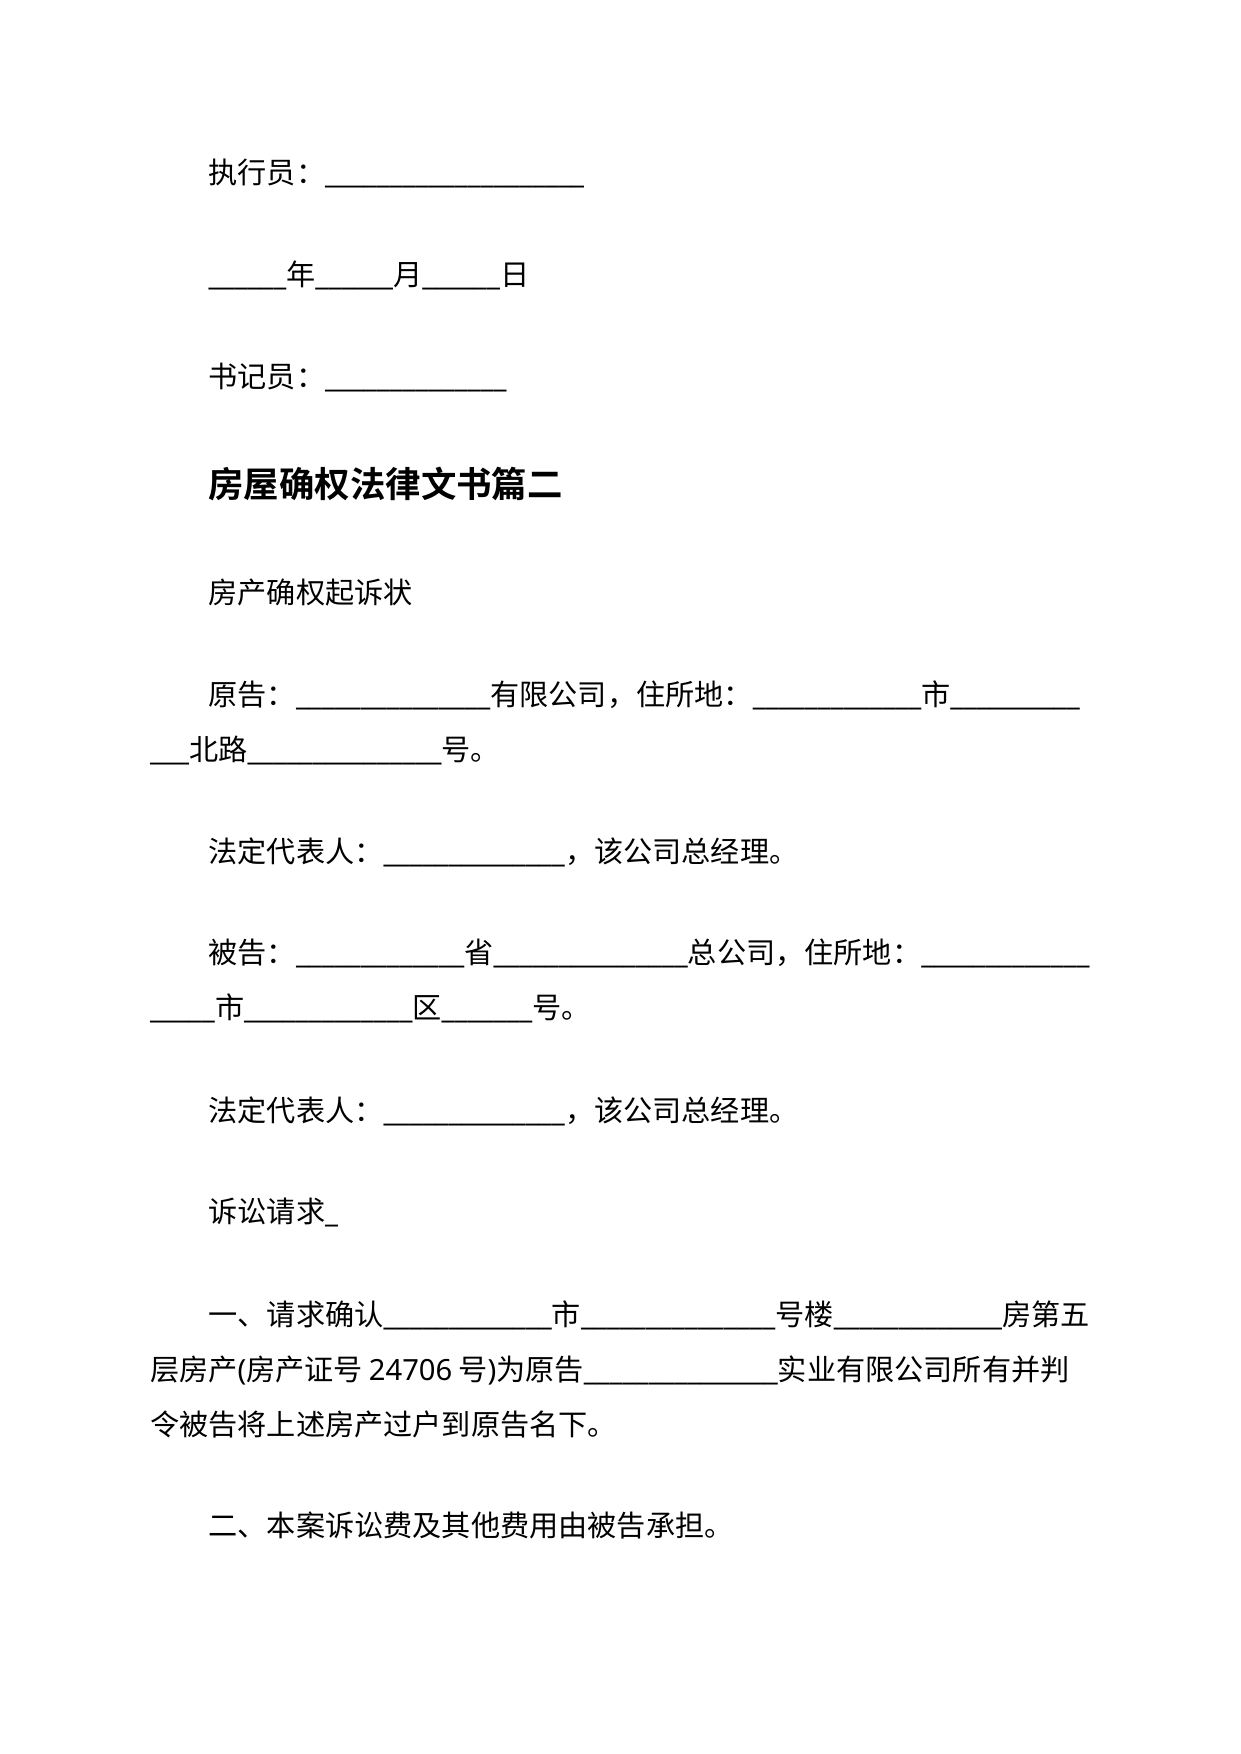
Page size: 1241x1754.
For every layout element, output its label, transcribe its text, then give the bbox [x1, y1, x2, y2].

text 法定代表人：______________，该公司总经理。 [150, 1087, 1090, 1129]
text 书记员：______________ [150, 354, 1090, 396]
text 房屋确权法律文书篇二 [150, 456, 1090, 507]
text 执行员：____________________ [150, 150, 1090, 192]
text 房产确权起诉状 [150, 569, 1090, 612]
text 诉讼请求_ [150, 1189, 1090, 1231]
text 二、本案诉讼费及其他费用由被告承担。 [150, 1503, 1090, 1545]
text ______年______月______日 [150, 252, 1090, 294]
text 被告：_____________省_______________总公司，住所地：__________________市_____________区_______号。 [150, 930, 1090, 1027]
text 一、请求确认_____________市_______________号楼_____________房第五层房产(房产证号24706号)为原告_______________实业有限公司所有并判令被告将上述房产过户到原告名下。 [150, 1291, 1090, 1443]
text 原告：_______________有限公司，住所地：_____________市_____________北路_______________号。 [150, 671, 1090, 768]
text 法定代表人：______________，该公司总经理。 [150, 828, 1090, 871]
